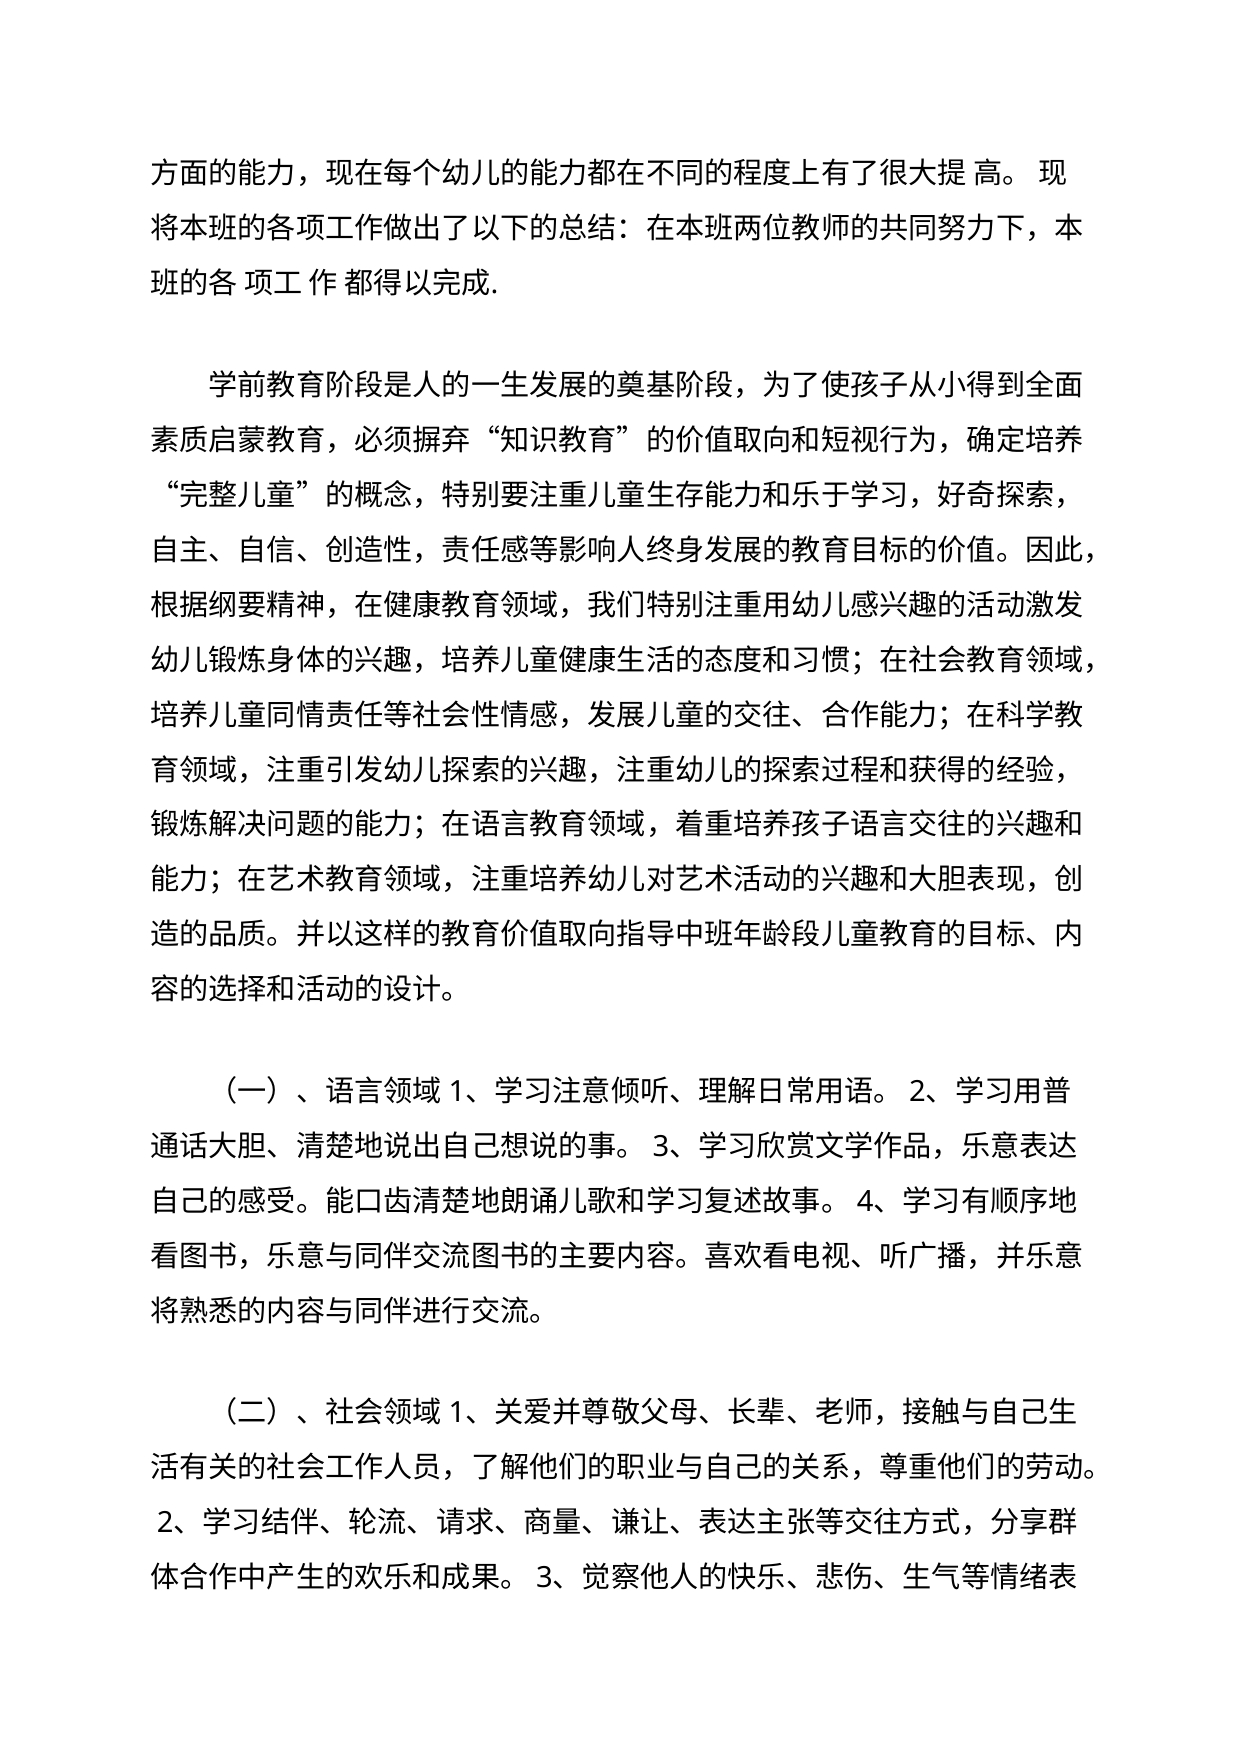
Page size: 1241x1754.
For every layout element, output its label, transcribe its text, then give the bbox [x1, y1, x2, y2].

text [150, 150, 1090, 302]
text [150, 1389, 1090, 1596]
text （一）、语言领域 1、学习注意倾听、理解日常用语。 2、学习用普通话大胆、清楚地说出自己想说的事。 3、学习欣赏文学作品，乐意表达自己的感受。能口齿清楚地朗诵儿歌和学习复述故事。 4、学习有顺序地看图书，乐意与同伴交流图书的主要内容。喜欢看电视、听广播，并乐意将熟悉的内容与同伴进行交流。 [150, 1067, 1090, 1329]
text 学前教育阶段是人的一生发展的奠基阶段，为了使孩子从小得到全面素质启蒙教育，必须摒弃“知识教育”的价值取向和短视行为，确定培养“完整儿童”的概念，特别要注重儿童生存能力和乐于学习，好奇探索，自主、自信、创造性，责任感等影响人终身发展的教育目标的价值。因此，根据纲要精神，在健康教育领域，我们特别注重用幼儿感兴趣的活动激发幼儿锻炼身体的兴趣，培养儿童健康生活的态度和习惯；在社会教育领域，培养儿童同情责任等社会性情感，发展儿童的交往、合作能力；在科学教育领域，注重引发幼儿探索的兴趣，注重幼儿的探索过程和获得的经验，锻炼解决问题的能力；在语言教育领域，着重培养孩子语言交往的兴趣和能力；在艺术教育领域，注重培养幼儿对艺术活动的兴趣和大胆表现，创造的品质。并以这样的教育价值取向指导中班年龄段儿童教育的目标、内容的选择和活动的设计。 [150, 362, 1090, 1008]
